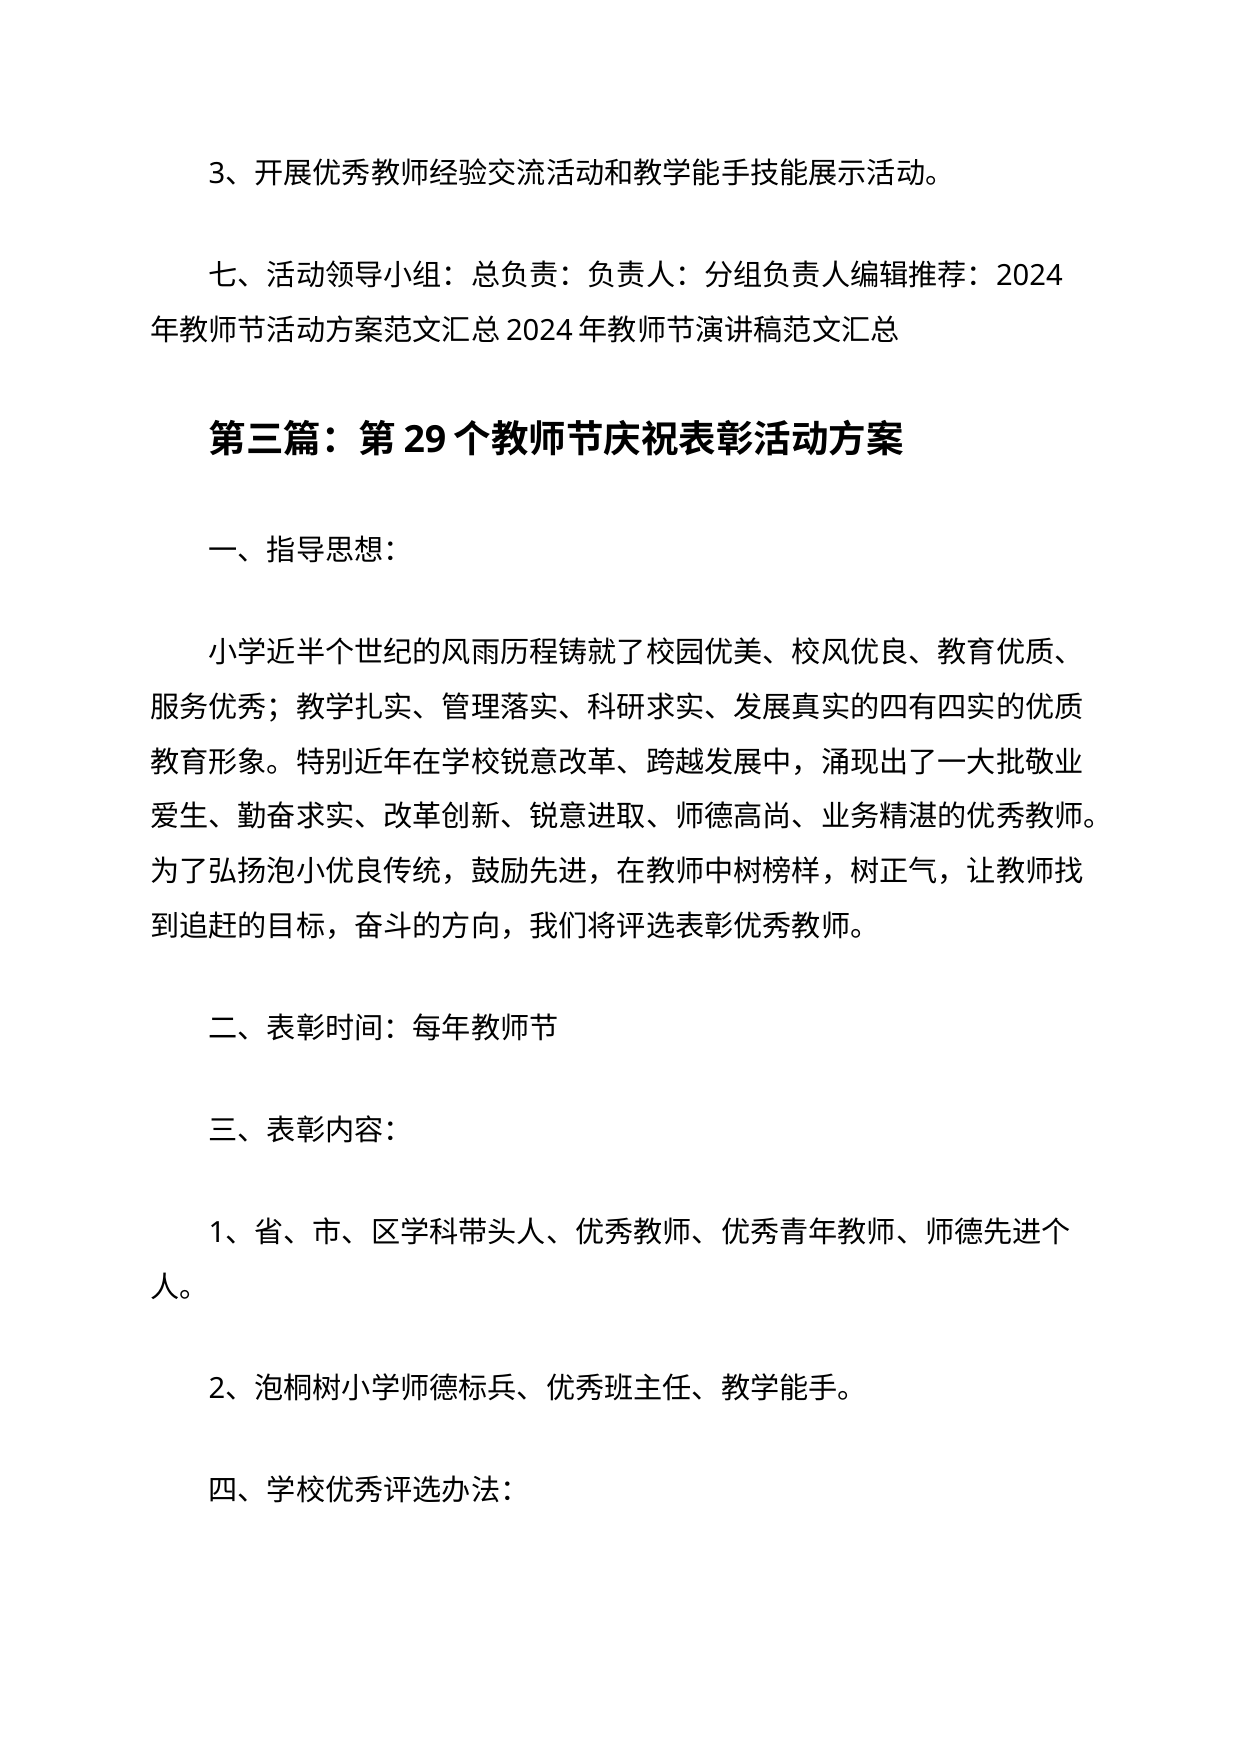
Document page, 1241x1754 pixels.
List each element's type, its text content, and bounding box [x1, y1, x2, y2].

text 一、指导思想： [150, 527, 1090, 569]
text 2、泡桐树小学师德标兵、优秀班主任、教学能手。 [150, 1365, 1090, 1407]
text 四、学校优秀评选办法： [150, 1467, 1090, 1509]
text 小学近半个世纪的风雨历程铸就了校园优美、校风优良、教育优质、服务优秀；教学扎实、管理落实、科研求实、发展真实的四有四实的优质教育形象。特别近年在学校锐意改革、跨越发展中，涌现出了一大批敬业爱生、勤奋求实、改革创新、锐意进取、师德高尚、业务精湛的优秀教师。为了弘扬泡小优良传统，鼓励先进，在教师中树榜样，树正气，让教师找到追赶的目标，奋斗的方向，我们将评选表彰优秀教师。 [150, 628, 1090, 945]
text 三、表彰内容： [150, 1106, 1090, 1149]
text 3、开展优秀教师经验交流活动和教学能手技能展示活动。 [150, 150, 1090, 192]
text 二、表彰时间：每年教师节 [150, 1004, 1090, 1047]
text 七、活动领导小组：总负责：负责人：分组负责人编辑推荐：2024年教师节活动方案范文汇总2024年教师节演讲稿范文汇总 [150, 252, 1090, 349]
text 1、省、市、区学科带头人、优秀教师、优秀青年教师、师德先进个人。 [150, 1208, 1090, 1305]
text 第三篇：第29个教师节庆祝表彰活动方案 [150, 409, 1090, 463]
